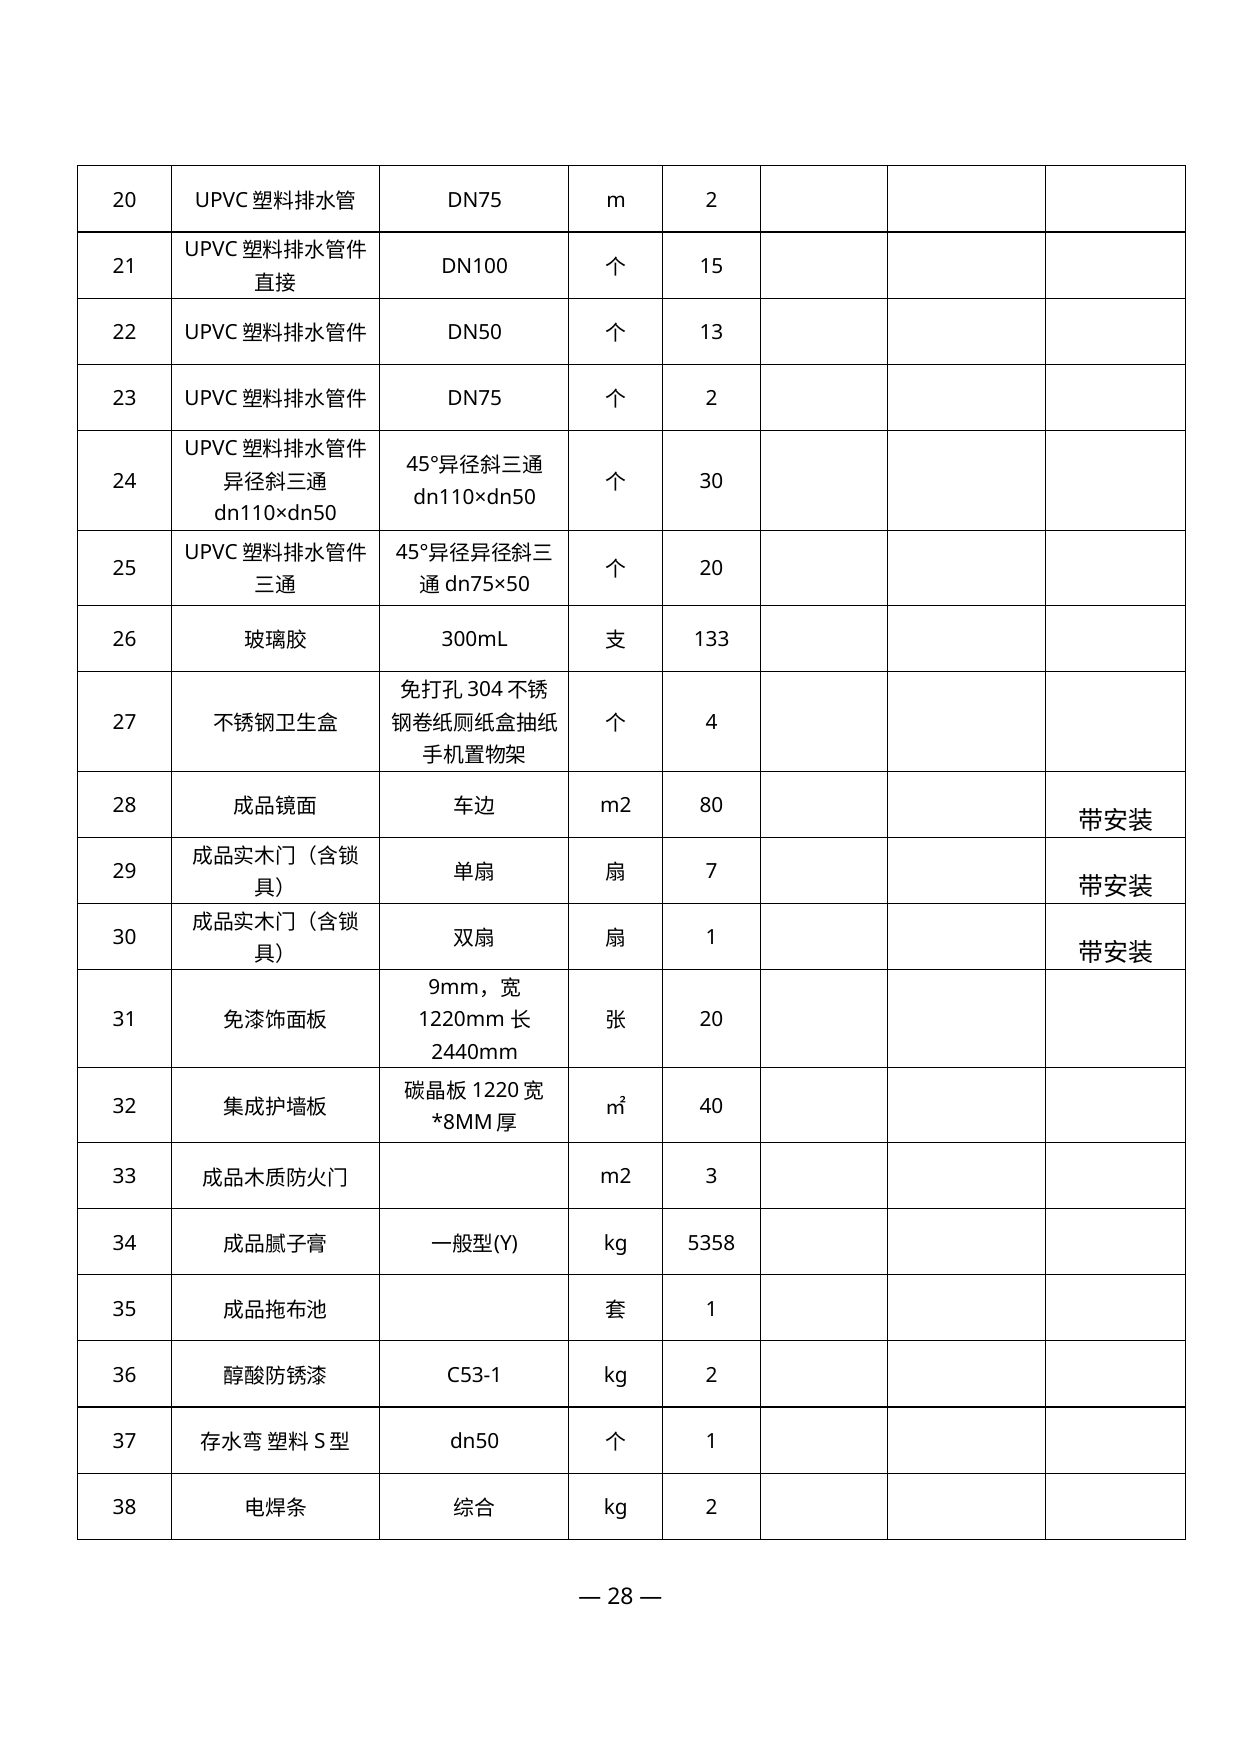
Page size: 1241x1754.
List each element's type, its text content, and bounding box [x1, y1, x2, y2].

table_cell [761, 1068, 887, 1142]
table_cell [1046, 606, 1185, 671]
table_cell 24 [78, 431, 171, 529]
table_cell 29 [78, 838, 171, 903]
table_cell UPVC塑料排水管件异径斜三通 dn110×dn50 [172, 431, 379, 529]
table_cell 2 [663, 166, 760, 231]
table_cell 2 [663, 1474, 760, 1538]
table_cell 扇 [569, 838, 662, 903]
table_cell UPVC塑料排水管件三通 [172, 531, 379, 604]
table_cell 存水弯 塑料 S型 [172, 1408, 379, 1472]
table_cell C53-1 [380, 1341, 568, 1406]
table_cell 带安装 [1046, 904, 1185, 969]
table_cell [761, 970, 887, 1067]
table_cell 20 [663, 531, 760, 604]
table_cell 成品镜面 [172, 772, 379, 837]
table_cell 不锈钢卫生盒 [172, 672, 379, 771]
table_cell 20 [663, 970, 760, 1067]
table_cell [1046, 1474, 1185, 1538]
table_cell [1046, 672, 1185, 771]
table_cell 个 [569, 1408, 662, 1472]
table_cell [1046, 431, 1185, 529]
table_cell DN50 [380, 299, 568, 363]
table_cell 37 [78, 1408, 171, 1472]
table_cell 32 [78, 1068, 171, 1142]
table_cell 碳晶板 1220宽*8MM厚 [380, 1068, 568, 1142]
table_cell 35 [78, 1275, 171, 1340]
table_cell [761, 1209, 887, 1274]
table_cell [761, 1408, 887, 1472]
table_cell [761, 431, 887, 529]
table_cell [888, 431, 1045, 529]
table_cell [888, 672, 1045, 771]
table_cell [1046, 166, 1185, 231]
table_cell [888, 531, 1045, 604]
table_cell 成品木质防火门 [172, 1143, 379, 1208]
table_cell [888, 299, 1045, 363]
table_cell [888, 365, 1045, 429]
table_cell [1046, 299, 1185, 363]
table_cell 3 [663, 1143, 760, 1208]
table_cell 带安装 [1046, 838, 1185, 903]
table_cell 33 [78, 1143, 171, 1208]
table_cell 免漆饰面板 [172, 970, 379, 1067]
table_cell 综合 [380, 1474, 568, 1538]
table_cell [888, 233, 1045, 297]
table_cell [761, 1143, 887, 1208]
table_cell 个 [569, 299, 662, 363]
table_cell UPVC塑料排水管件 [172, 299, 379, 363]
table_cell [888, 772, 1045, 837]
table_cell 醇酸防锈漆 [172, 1341, 379, 1406]
table_cell 27 [78, 672, 171, 771]
table_cell [1046, 1408, 1185, 1472]
table_cell [888, 1341, 1045, 1406]
table_cell [761, 606, 887, 671]
table_cell 4 [663, 672, 760, 771]
table_cell dn50 [380, 1408, 568, 1472]
table_cell m2 [569, 1143, 662, 1208]
table_cell [888, 1474, 1045, 1538]
table_cell 成品实木门（含锁具） [172, 838, 379, 903]
table_cell [1046, 365, 1185, 429]
table_cell 支 [569, 606, 662, 671]
table_cell [761, 1474, 887, 1538]
table_cell [888, 1408, 1045, 1472]
table_cell m [569, 166, 662, 231]
table_cell 成品实木门（含锁具） [172, 904, 379, 969]
table_cell 36 [78, 1341, 171, 1406]
table_cell [761, 531, 887, 604]
table_cell 张 [569, 970, 662, 1067]
table_cell 300mL [380, 606, 568, 671]
table_cell 28 [78, 772, 171, 837]
table_cell [1046, 531, 1185, 604]
table_cell 34 [78, 1209, 171, 1274]
table_cell 一般型(Y) [380, 1209, 568, 1274]
table_cell 成品腻子膏 [172, 1209, 379, 1274]
table_cell 40 [663, 1068, 760, 1142]
table_cell 个 [569, 233, 662, 297]
table_cell ㎡ [569, 1068, 662, 1142]
table_cell 20 [78, 166, 171, 231]
table_cell [888, 904, 1045, 969]
table_cell 80 [663, 772, 760, 837]
table_cell 22 [78, 299, 171, 363]
table_cell 2 [663, 365, 760, 429]
table_cell 133 [663, 606, 760, 671]
table_cell 1 [663, 1408, 760, 1472]
table_cell 15 [663, 233, 760, 297]
table_cell 免打孔304不锈钢卷纸厕纸盒抽纸手机置物架 [380, 672, 568, 771]
table_cell [888, 1209, 1045, 1274]
table_cell [1046, 233, 1185, 297]
table_cell 集成护墙板 [172, 1068, 379, 1142]
table_cell 9mm，宽1220mm 长2440mm [380, 970, 568, 1067]
table_cell UPVC塑料排水管件直接 [172, 233, 379, 297]
table_cell 个 [569, 365, 662, 429]
table_cell [1046, 1275, 1185, 1340]
table_cell 带安装 [1046, 772, 1185, 837]
table_cell [761, 772, 887, 837]
table_cell [888, 970, 1045, 1067]
table_cell kg [569, 1209, 662, 1274]
table_cell [888, 1275, 1045, 1340]
table_cell [888, 838, 1045, 903]
table_cell [888, 166, 1045, 231]
table_cell kg [569, 1474, 662, 1538]
table_cell [761, 838, 887, 903]
table_cell 45°异径异径斜三通 dn75×50 [380, 531, 568, 604]
table_cell [888, 606, 1045, 671]
table_cell 25 [78, 531, 171, 604]
table_cell [888, 1143, 1045, 1208]
table_cell m2 [569, 772, 662, 837]
table_cell DN100 [380, 233, 568, 297]
table_cell 45°异径斜三通 dn110×dn50 [380, 431, 568, 529]
table_cell [761, 299, 887, 363]
table_cell 玻璃胶 [172, 606, 379, 671]
table_cell [761, 365, 887, 429]
table_cell [1046, 1143, 1185, 1208]
table_cell 电焊条 [172, 1474, 379, 1538]
table_cell 套 [569, 1275, 662, 1340]
table_cell [1046, 1341, 1185, 1406]
table_cell [761, 233, 887, 297]
table_cell UPVC塑料排水管 [172, 166, 379, 231]
table_cell [761, 166, 887, 231]
table_cell 单扇 [380, 838, 568, 903]
table_cell 23 [78, 365, 171, 429]
table_cell 21 [78, 233, 171, 297]
table_cell 扇 [569, 904, 662, 969]
table_cell [761, 904, 887, 969]
table_cell 车边 [380, 772, 568, 837]
table_cell 1 [663, 1275, 760, 1340]
table_cell 个 [569, 672, 662, 771]
table_cell 31 [78, 970, 171, 1067]
table_cell [1046, 1068, 1185, 1142]
table_cell kg [569, 1341, 662, 1406]
table_cell [761, 1275, 887, 1340]
table_cell UPVC塑料排水管件 [172, 365, 379, 429]
table_cell 成品拖布池 [172, 1275, 379, 1340]
table_cell [380, 1143, 568, 1208]
table_cell 2 [663, 1341, 760, 1406]
table_cell 双扇 [380, 904, 568, 969]
table_cell [761, 1341, 887, 1406]
table_cell 7 [663, 838, 760, 903]
table_cell 个 [569, 431, 662, 529]
table_cell 38 [78, 1474, 171, 1538]
table_cell [1046, 1209, 1185, 1274]
table_cell 个 [569, 531, 662, 604]
table_cell [380, 1275, 568, 1340]
table_cell 13 [663, 299, 760, 363]
table_cell 26 [78, 606, 171, 671]
table_cell 5358 [663, 1209, 760, 1274]
table_cell 30 [663, 431, 760, 529]
table_cell [1046, 970, 1185, 1067]
table_cell [888, 1068, 1045, 1142]
table_cell DN75 [380, 166, 568, 231]
table_cell [761, 672, 887, 771]
table_cell DN75 [380, 365, 568, 429]
table_cell 30 [78, 904, 171, 969]
table_cell 1 [663, 904, 760, 969]
